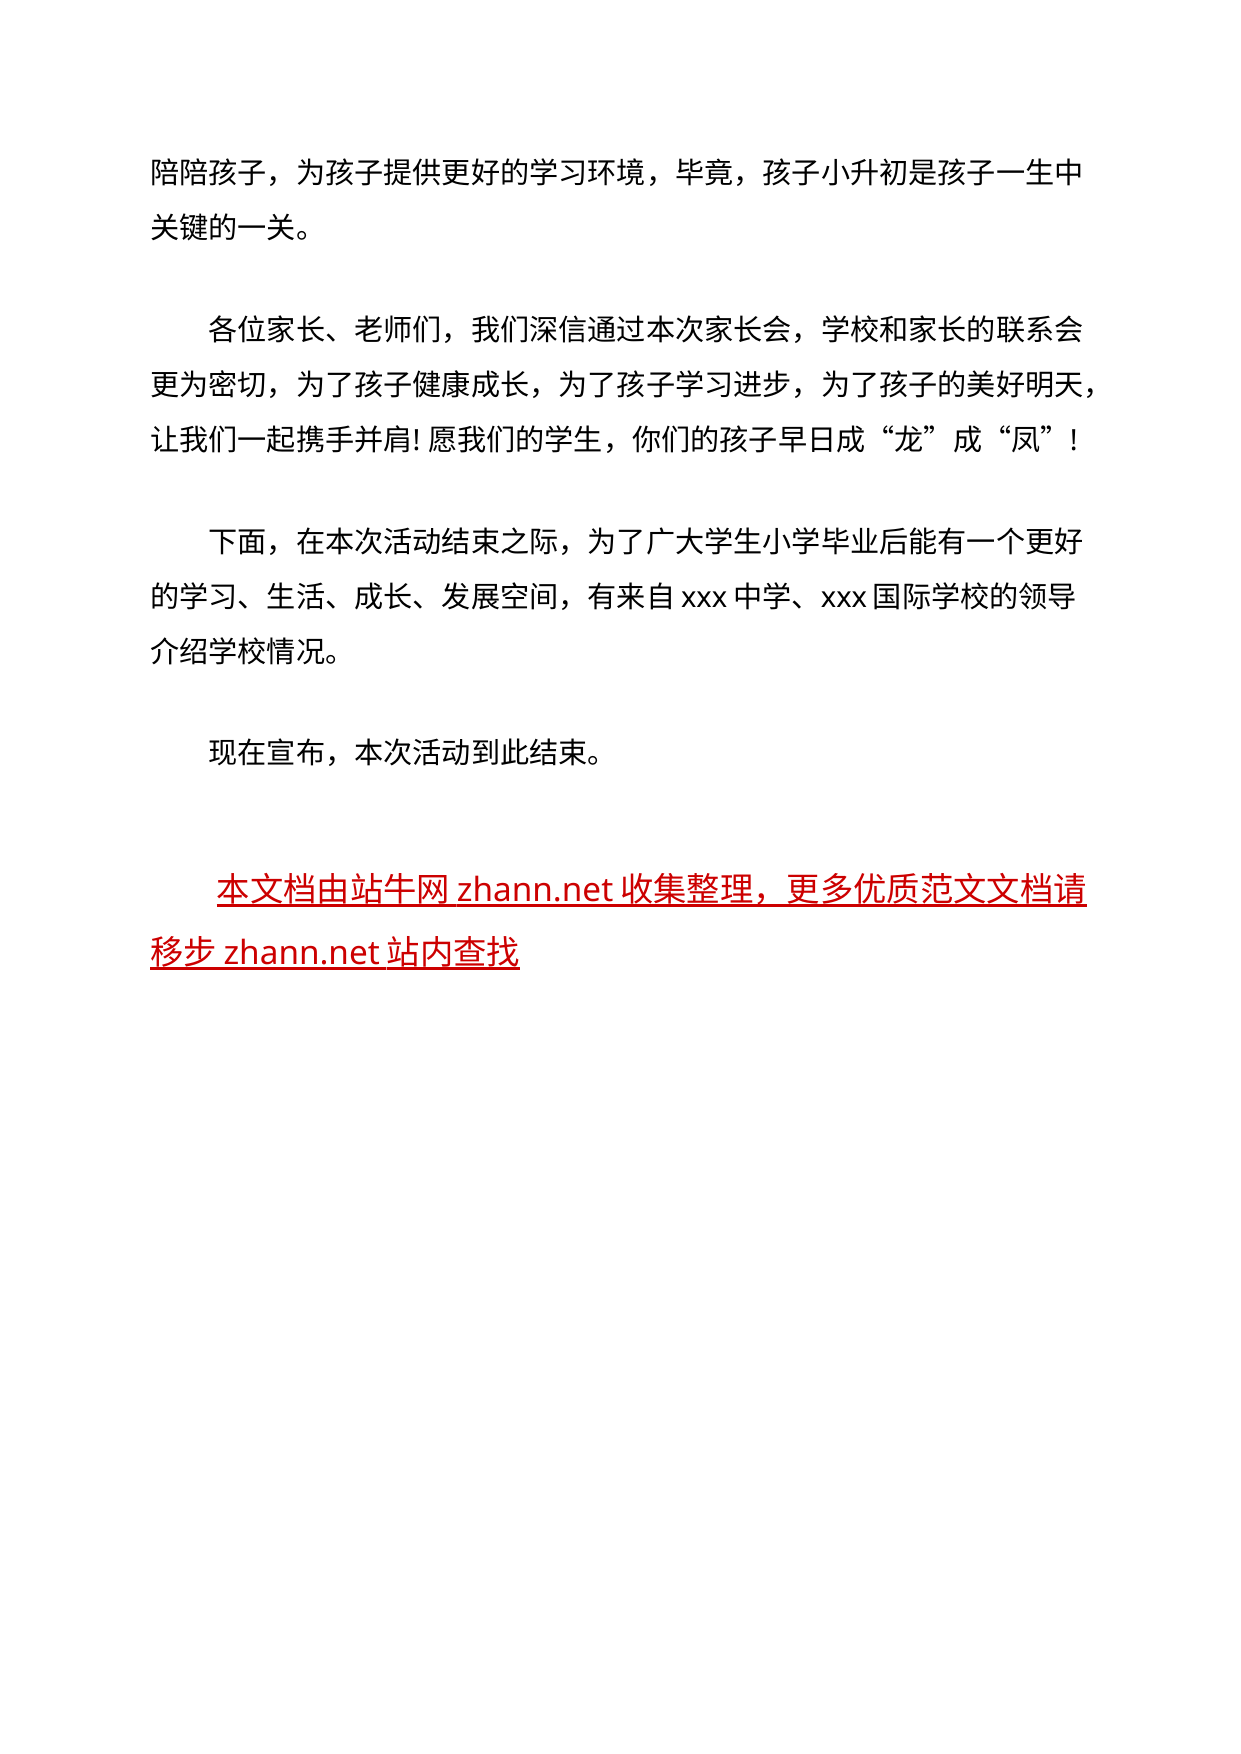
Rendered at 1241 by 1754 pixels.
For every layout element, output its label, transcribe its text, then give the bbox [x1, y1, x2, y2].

text 现在宣布，本次活动到此结束。 [150, 730, 1090, 772]
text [150, 150, 1090, 247]
text 下面，在本次活动结束之际，为了广大学生小学毕业后能有一个更好的学习、生活、成长、发展空间，有来自xxx中学、xxx国际学校的领导介绍学校情况。 [150, 518, 1090, 671]
text 各位家长、老师们，我们深信通过本次家长会，学校和家长的联系会更为密切，为了孩子健康成长，为了孩子学习进步，为了孩子的美好明天，让我们一起携手并肩! 愿我们的学生，你们的孩子早日成“龙”成“凤”! [150, 307, 1090, 459]
text 本文档由站牛网zhann.net收集整理，更多优质范文文档请移步zhann.net站内查找 [150, 863, 1090, 974]
